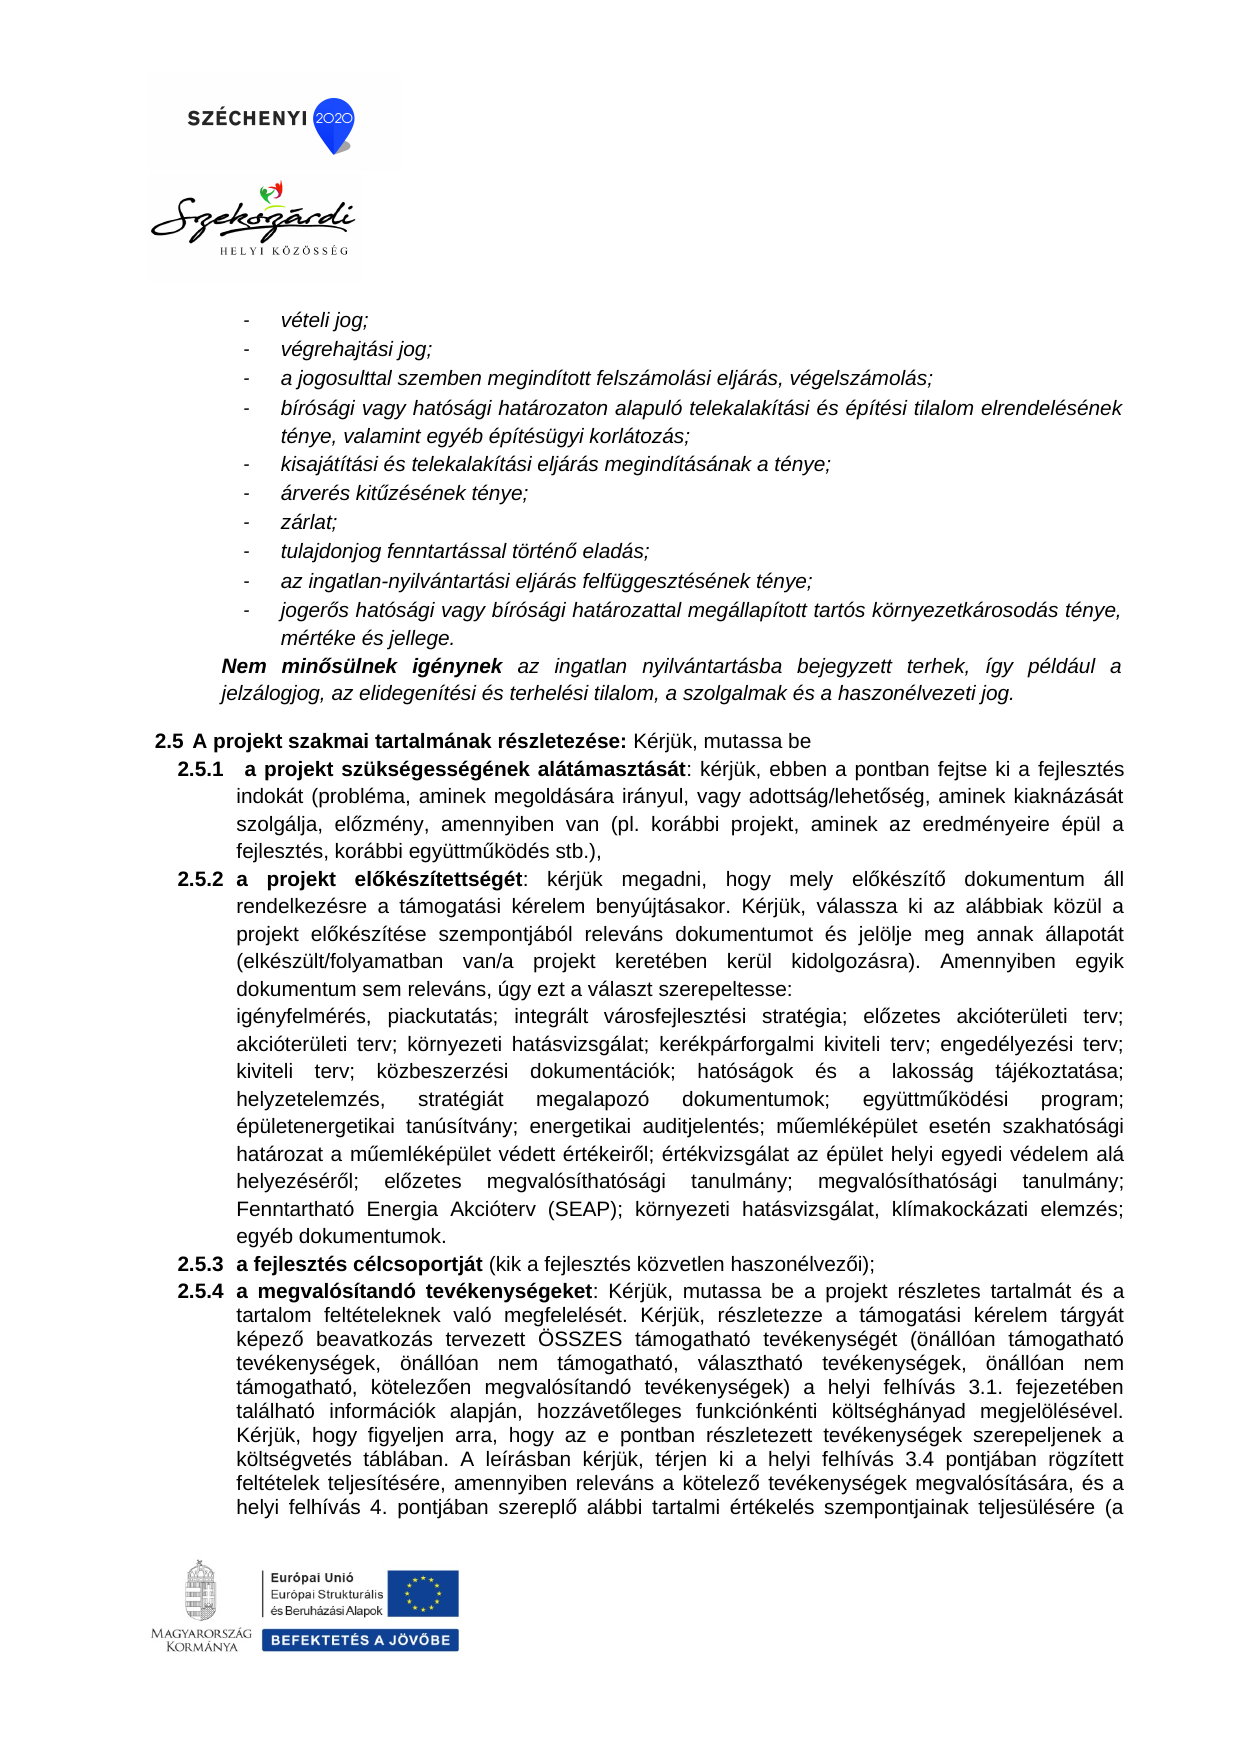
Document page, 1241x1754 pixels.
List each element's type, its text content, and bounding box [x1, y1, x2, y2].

list a projekt szükségességének alátámasztását: kérjük, ebben a pontban fejtse ki a fejlesztés indokát (probléma, aminek megoldására irányul, vagy adottság/lehetőség, aminek kiaknázását szolgálja, előzmény, amennyiben van (pl. korábbi projekt, aminek az eredményeire épül a fejlesztés, korábbi együttműködés stb.), [177, 757, 1125, 863]
picture [147, 73, 401, 171]
list bírósági vagy hatósági határozaton alapuló telekalakítási és építési tilalom elrendelésének ténye, valamint egyéb építésügyi korlátozás; [243, 395, 1125, 448]
list kisajátítási és telekalakítási eljárás megindításának a ténye; [243, 451, 1125, 477]
list tulajdonjog fenntartással történő eladás; [243, 539, 1125, 564]
list végrehajtási jog; [243, 336, 1125, 362]
list árverés kitűzésének ténye; [243, 480, 1125, 506]
list zárlat; [243, 509, 1125, 535]
list az ingatlan-nyilvántartási eljárás felfüggesztésének ténye; [243, 568, 1125, 593]
text Nem minősülnek igénynek az ingatlan nyilvántartásba bejegyzett terhek, így például a jelzálogjog, az elidegenítési és terhelési tilalom, a szolgalmak és a haszonélvezeti jog. [221, 653, 1125, 705]
list a jogosulttal szemben megindított felszámolási eljárás, végelszámolás; [243, 366, 1125, 391]
picture [147, 174, 364, 283]
list a projekt előkészítettségét: kérjük megadni, hogy mely előkészítő dokumentum áll rendelkezésre a támogatási kérelem benyújtásakor. Kérjük, válassza ki az alábbiak közül a projekt előkészítése szempontjából releváns dokumentumot és jelölje meg annak állapotát (elkészült/folyamatban van/a projekt keretében kerül kidolgozásra). Amennyiben egyik dokumentum sem releváns, úgy ezt a választ szerepeltesse: [177, 867, 1125, 1001]
list jogerős hatósági vagy bírósági határozattal megállapított tartós környezetkárosodás ténye, mértéke és jellege. [243, 597, 1125, 650]
list A projekt szakmai tartalmának részletezése: Kérjük, mutassa be [154, 729, 1125, 753]
text igényfelmérés, piackutatás; integrált városfejlesztési stratégia; előzetes akcióterületi terv; akcióterületi terv; környezeti hatásvizsgálat; kerékpárforgalmi kiviteli terv; engedélyezési terv; kiviteli terv; közbeszerzési dokumentációk; hatóságok és a lakosság tájékoztatása; helyzetelemzés, stratégiát megalapozó dokumentumok; együttműködési program; épületenergetikai tanúsítvány; energetikai auditjelentés; műemléképület esetén szakhatósági határozat a műemléképület védett értékeiről; értékvizsgálat az épület helyi egyedi védelem alá helyezéséről; előzetes megvalósíthatósági tanulmány; megvalósíthatósági tanulmány; Fenntartható Energia Akcióterv (SEAP); környezeti hatásvizsgálat, klímakockázati elemzés; egyéb dokumentumok. [236, 1004, 1125, 1248]
picture [147, 1553, 461, 1656]
list vételi jog; [243, 307, 1125, 333]
list a fejlesztés célcsoportját (kik a fejlesztés közvetlen haszonélvezői); [177, 1252, 1125, 1276]
